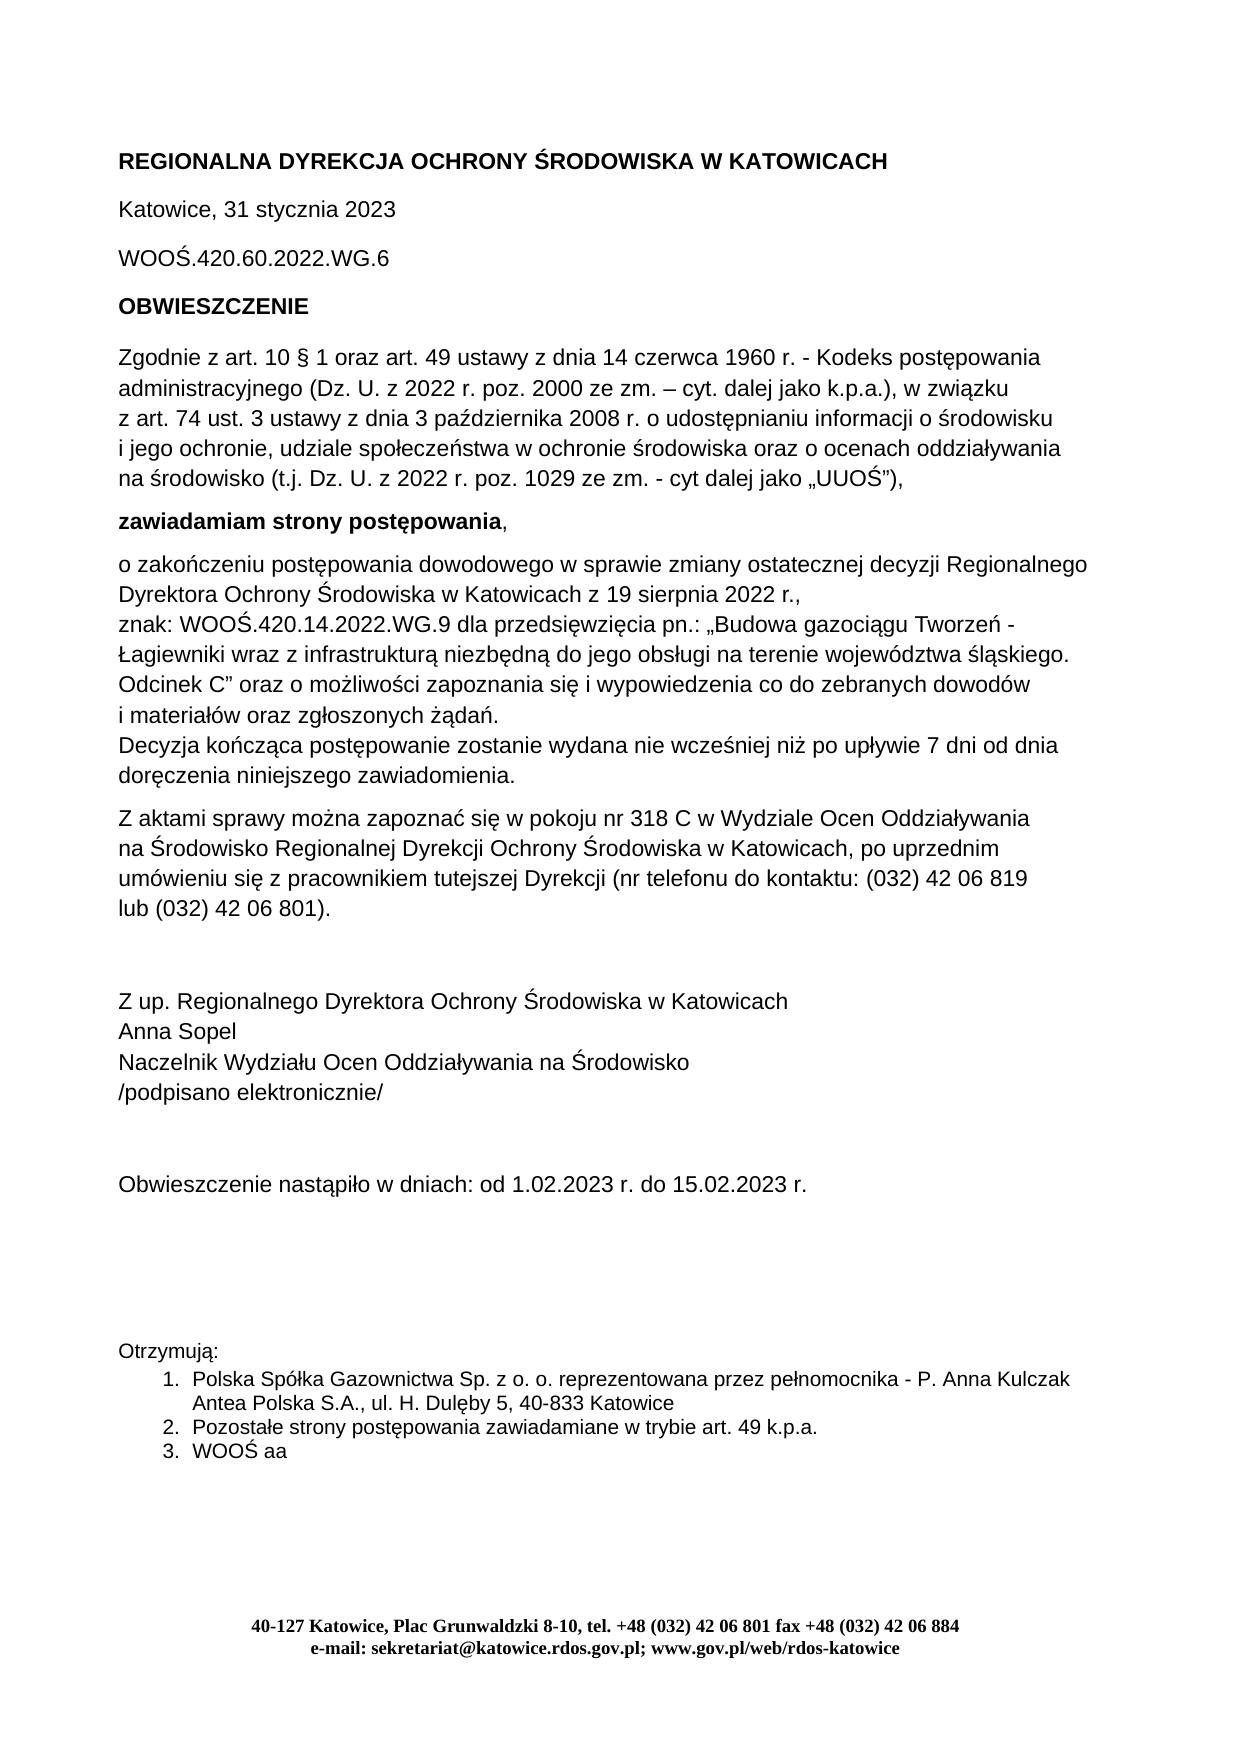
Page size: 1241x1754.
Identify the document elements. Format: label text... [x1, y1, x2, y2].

text REGIONALNA DYREKCJA OCHRONY ŚRODOWISKA W KATOWICACH [118, 148, 1092, 174]
text Anna Sopel [118, 1018, 1092, 1045]
text Zgodnie z art. 10 § 1 oraz art. 49 ustawy z dnia 14 czerwca 1960 r. - Kodeks postępowania administracyjnego (Dz. U. z 2022 r. poz. 2000 ze zm. – cyt. dalej jako k.p.a.), w związku z art. 74 ust. 3 ustawy z dnia 3 października 2008 r. o udostępnianiu informacji o środowisku i jego ochronie, udziale społeczeństwa w ochronie środowiska oraz o ocenach oddziaływania na środowisko (t.j. Dz. U. z 2022 r. poz. 1029 ze zm. - cyt dalej jako „UUOŚ”), [118, 344, 1092, 492]
text zawiadamiam strony postępowania, [118, 508, 1092, 534]
list WOOŚ aa [162, 1438, 1092, 1462]
text Z up. Regionalnego Dyrektora Ochrony Środowiska w Katowicach [118, 988, 1092, 1014]
list Pozostałe strony postępowania zawiadamiane w trybie art. 49 k.p.a. [162, 1414, 1092, 1438]
text o zakończeniu postępowania dowodowego w sprawie zmiany ostatecznej decyzji Regionalnego Dyrektora Ochrony Środowiska w Katowicach z 19 sierpnia 2022 r., znak: WOOŚ.420.14.2022.WG.9 dla przedsięwzięcia pn.: „Budowa gazociągu Tworzeń - Łagiewniki wraz z infrastrukturą niezbędną do jego obsługi na terenie województwa śląskiego. Odcinek C” oraz o możliwości zapoznania się i wypowiedzenia co do zebranych dowodów i materiałów oraz zgłoszonych żądań. [118, 551, 1092, 728]
text Katowice, 31 stycznia 2023 [118, 199, 1092, 222]
text Z aktami sprawy można zapoznać się w pokoju nr 318 C w Wydziale Ocen Oddziaływania na Środowisko Regionalnej Dyrekcji Ochrony Środowiska w Katowicach, po uprzednim umówieniu się z pracownikiem tutejszej Dyrekcji (nr telefonu do kontaktu: (032) 42 06 819 lub (032) 42 06 801). [118, 805, 1092, 922]
text Antea Polska S.A., ul. H. Dulęby 5, 40-833 Katowice [192, 1391, 1092, 1414]
list Polska Spółka Gazownictwa Sp. z o. o. reprezentowana przez pełnomocnika - P. Anna Kulczak [162, 1367, 1092, 1391]
text /podpisano elektronicznie/ [118, 1079, 1092, 1105]
text Decyzja kończąca postępowanie zostanie wydana nie wcześniej niż po upływie 7 dni od dnia doręczenia niniejszego zawiadomienia. [118, 732, 1092, 788]
text Otrzymują: [118, 1339, 1092, 1363]
text WOOŚ.420.60.2022.WG.6 [118, 247, 1092, 271]
text Obwieszczenie nastąpiło w dniach: od 1.02.2023 r. do 15.02.2023 r. [118, 1171, 1088, 1198]
text Naczelnik Wydziału Ocen Oddziaływania na Środowisko [118, 1048, 1092, 1075]
text OBWIESZCZENIE [118, 296, 1092, 319]
